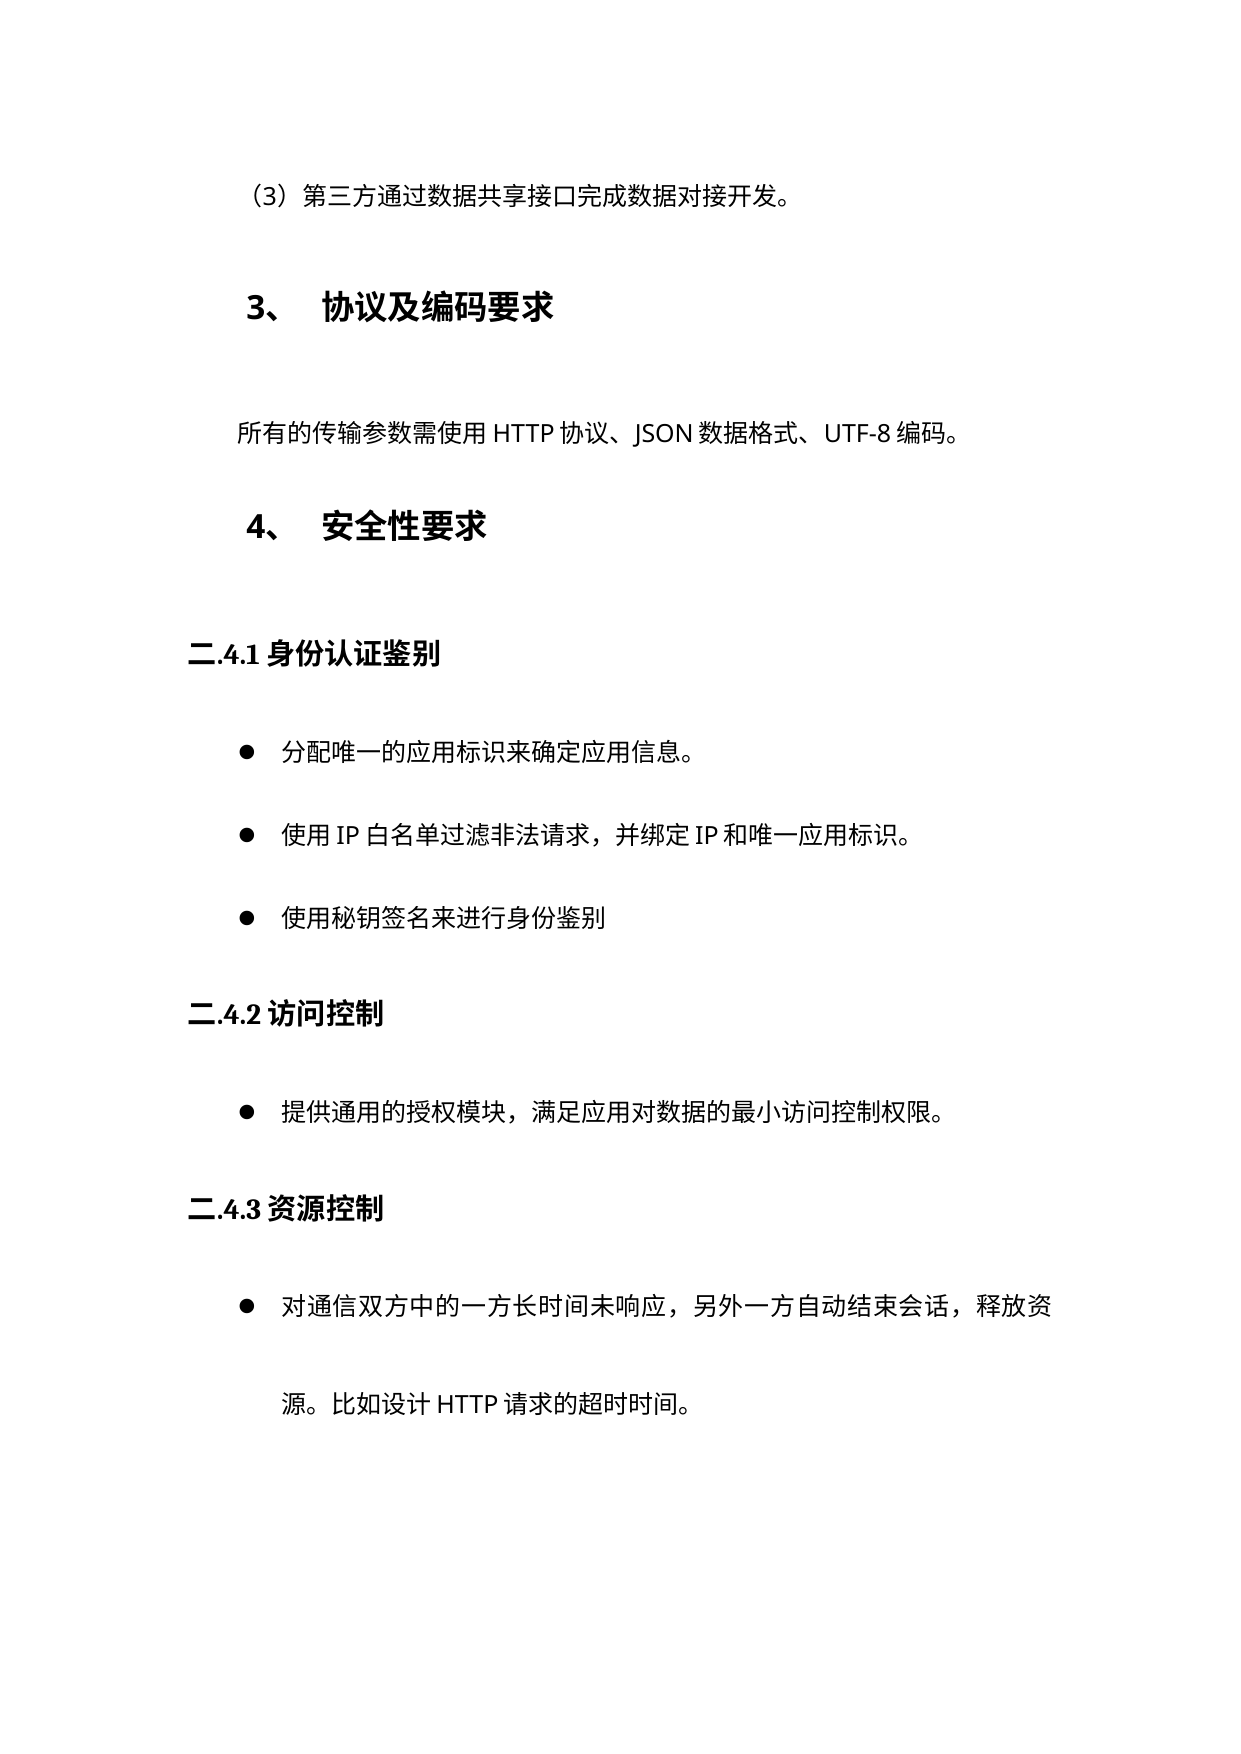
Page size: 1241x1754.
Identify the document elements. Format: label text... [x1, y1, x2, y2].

text （3）第三方通过数据共享接口完成数据对接开发。 [187, 162, 1053, 227]
subtitle 安全性要求 [246, 492, 1031, 557]
list 使用IP白名单过滤非法请求，并绑定IP和唯一应用标识。 [237, 801, 1053, 866]
list 分配唯一的应用标识来确定应用信息。 [237, 718, 1053, 783]
subtitle 资源控制 [187, 1174, 1053, 1239]
list 提供通用的授权模块，满足应用对数据的最小访问控制权限。 [237, 1078, 1053, 1143]
subtitle 协议及编码要求 [246, 272, 1031, 337]
list 对通信双方中的一方长时间未响应，另外一方自动结束会话，释放资源。比如设计HTTP请求的超时时间。 [237, 1272, 1053, 1435]
subtitle 访问控制 [187, 979, 1053, 1044]
subtitle 身份认证鉴别 [187, 619, 1053, 684]
list 使用秘钥签名来进行身份鉴别 [237, 884, 1053, 949]
text 所有的传输参数需使用HTTP协议、JSON数据格式、UTF-8编码。 [187, 399, 1053, 464]
